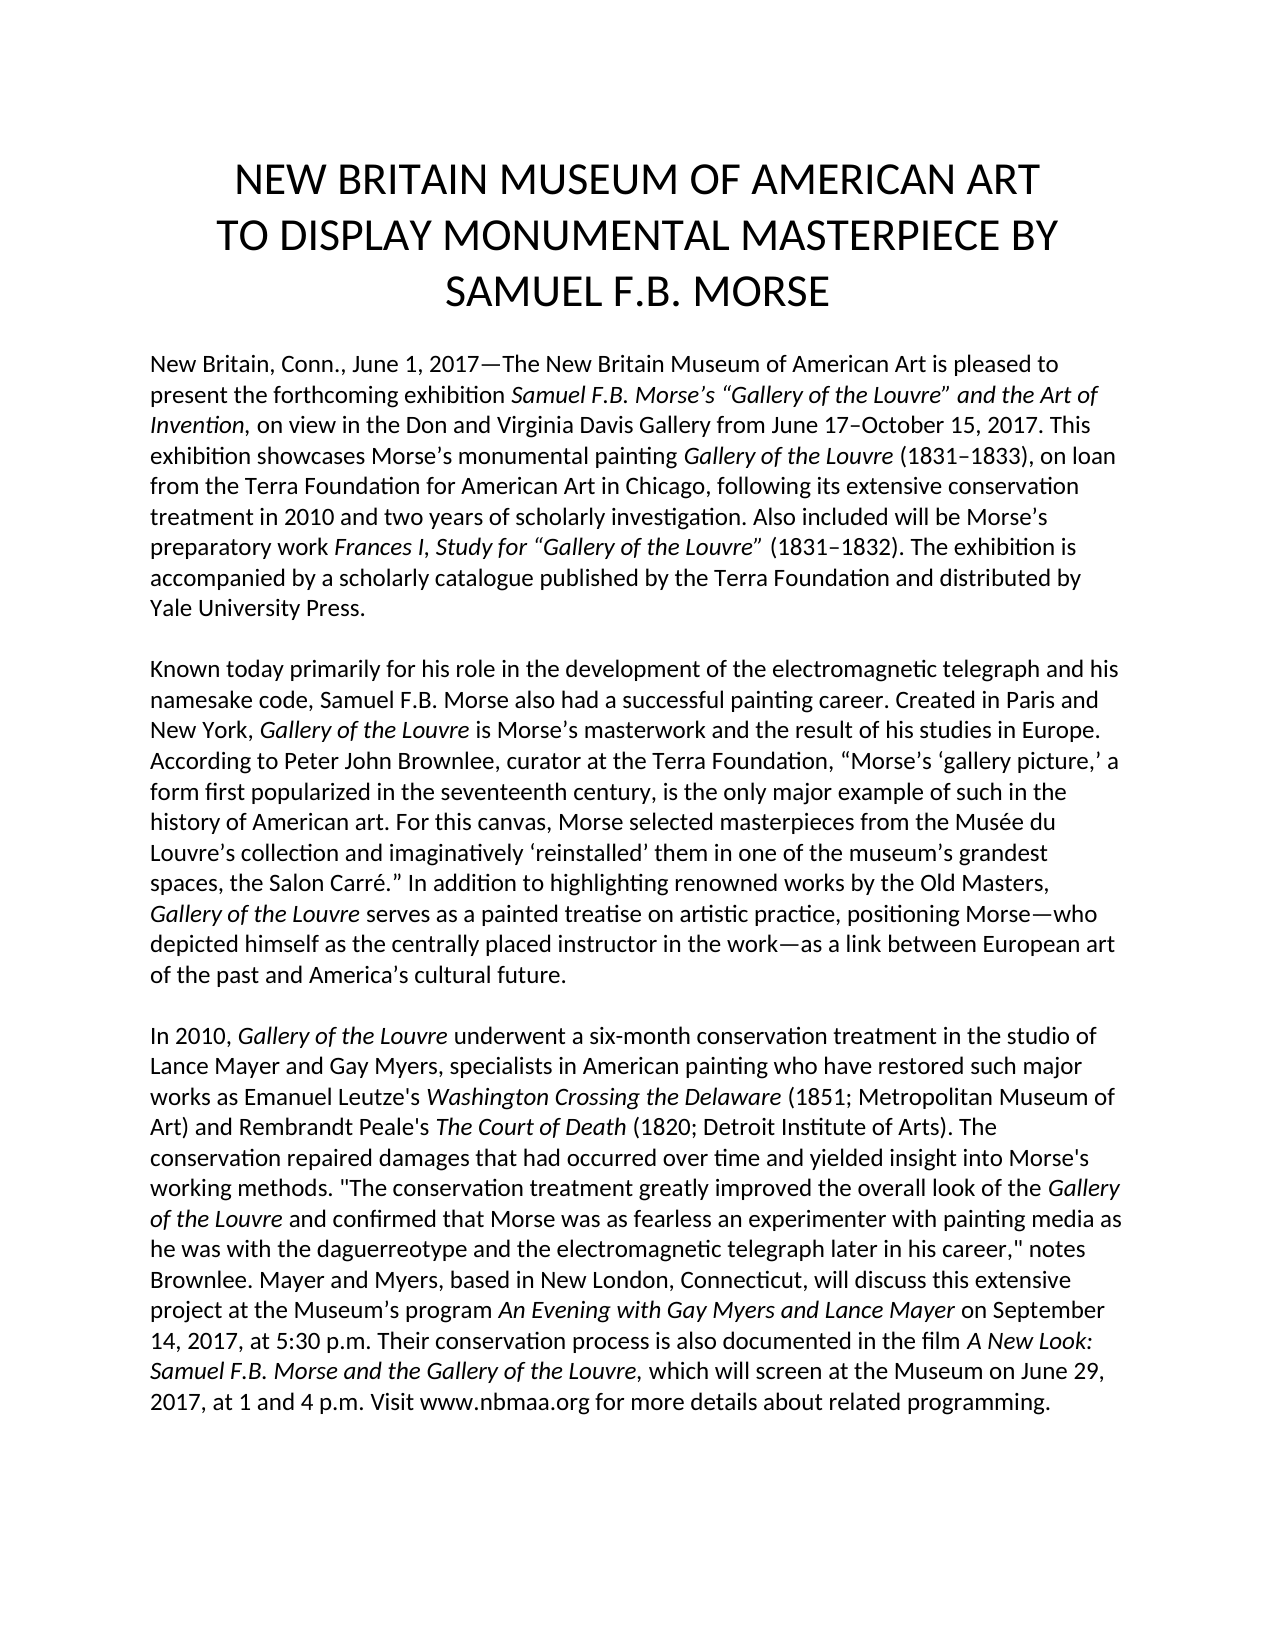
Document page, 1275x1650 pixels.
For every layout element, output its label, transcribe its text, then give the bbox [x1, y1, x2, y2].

text New Britain, Conn., June 1, 2017—The New Britain Museum of American Art is pleased to present the forthcoming exhibition Samuel F.B. Morse’s “Gallery of the Louvre” and the Art of Invention, on view in the Don and Virginia Davis Gallery from June 17–October 15, 2017. This exhibition showcases Morse’s monumental painting Gallery of the Louvre (1831–1833), on loan from the Terra Foundation for American Art in Chicago, following its extensive conservation treatment in 2010 and two years of scholarly investigation. Also included will be Morse’s preparatory work Frances I, Study for “Gallery of the Louvre” (1831–1832). The exhibition is accompanied by a scholarly catalogue published by the Terra Foundation and distributed by Yale University Press. [150, 348, 1125, 623]
text NEW BRITAIN MUSEUM OF AMERICAN ART [150, 150, 1125, 206]
text Known today primarily for his role in the development of the electromagnetic telegraph and his namesake code, Samuel F.B. Morse also had a successful painting career. Created in Paris and New York, Gallery of the Louvre is Morse’s masterwork and the result of his studies in Europe. According to Peter John Brownlee, curator at the Terra Foundation, “Morse’s ‘gallery picture,’ a form first popularized in the seventeenth century, is the only major example of such in the history of American art. For this canvas, Morse selected masterpieces from the Musée du Louvre’s collection and imaginatively ‘reinstalled’ them in one of the museum’s grandest spaces, the Salon Carré.” In addition to highlighting renowned works by the Old Masters, Gallery of the Louvre serves as a painted treatise on artistic practice, positioning Morse—who depicted himself as the centrally placed instructor in the work—as a link between European art of the past and America’s cultural future. [150, 653, 1125, 989]
text In 2010, Gallery of the Louvre underwent a six-month conservation treatment in the studio of Lance Mayer and Gay Myers, specialists in American painting who have restored such major works as Emanuel Leutze's Washington Crossing the Delaware (1851; Metropolitan Museum of Art) and Rembrandt Peale's The Court of Death (1820; Detroit Institute of Arts). The conservation repaired damages that had occurred over time and yielded insight into Morse's working methods. "The conservation treatment greatly improved the overall look of the Gallery of the Louvre and confirmed that Morse was as fearless an experimenter with painting media as he was with the daguerreotype and the electromagnetic telegraph later in his career," notes Brownlee. Mayer and Myers, based in New London, Connecticut, will discuss this extensive project at the Museum’s program An Evening with Gay Myers and Lance Mayer on September 14, 2017, at 5:30 p.m. Their conservation process is also documented in the film A New Look: Samuel F.B. Morse and the Gallery of the Louvre, which will screen at the Museum on June 29, 2017, at 1 and 4 p.m. Visit www.nbmaa.org for more details about related programming. [150, 1020, 1125, 1417]
text TO DISPLAY MONUMENTAL MASTERPIECE BY SAMUEL F.B. MORSE [150, 206, 1125, 318]
